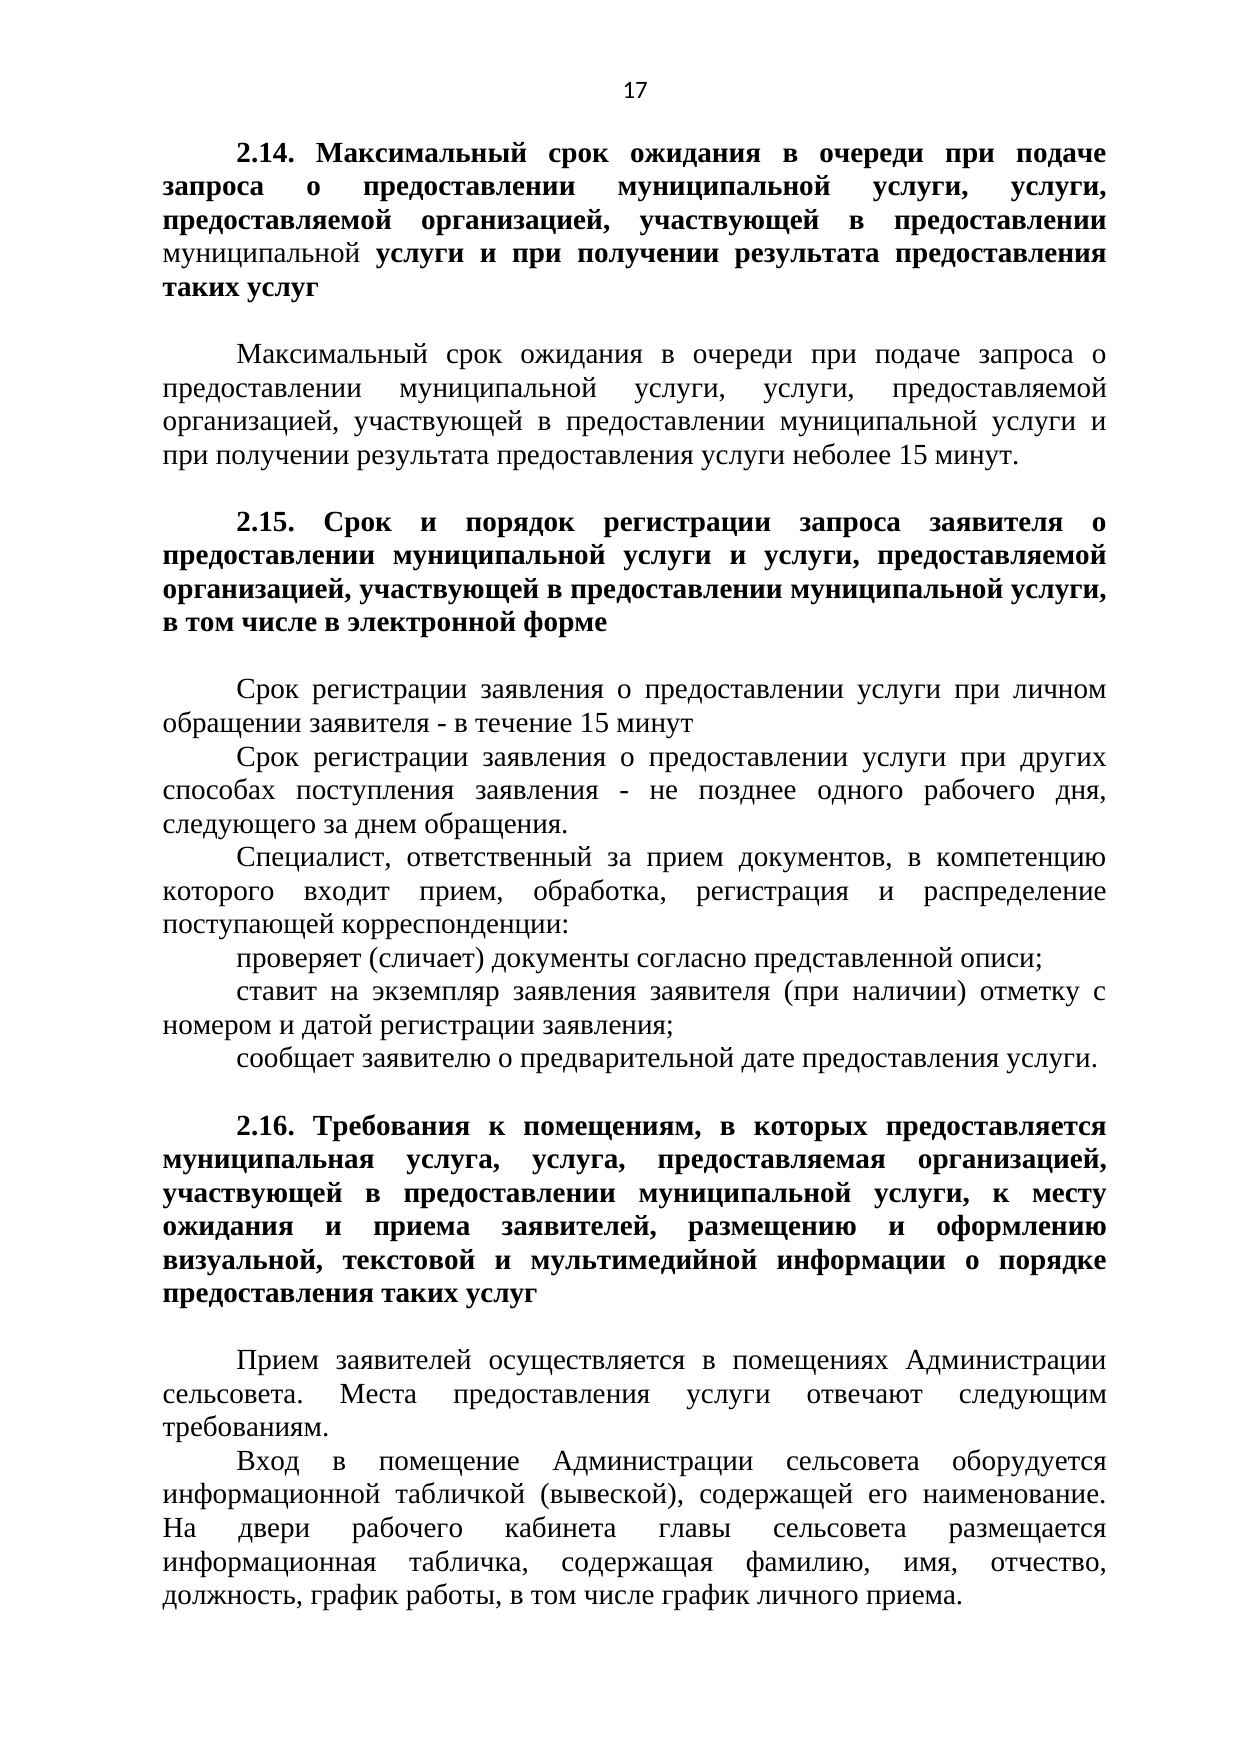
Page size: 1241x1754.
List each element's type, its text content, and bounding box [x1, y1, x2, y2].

text 2.14. Максимальный срок ожидания в очереди при подаче запроса о предоставлении муниципальной услуги, услуги, предоставляемой организацией, участвующей в предоставлении муниципальной услуги и при получении результата предоставления таких услуг [162, 135, 1107, 303]
text 2.15. Срок и порядок регистрации запроса заявителя о предоставлении муниципальной услуги и услуги, предоставляемой организацией, участвующей в предоставлении муниципальной услуги, в том числе в электронной форме [162, 504, 1107, 638]
text Максимальный срок ожидания в очереди при подаче запроса о предоставлении муниципальной услуги, услуги, предоставляемой организацией, участвующей в предоставлении муниципальной услуги и при получении результата предоставления услуги неболее 15 минут. [162, 336, 1107, 470]
text 2.16. Требования к помещениям, в которых предоставляется муниципальная услуга, услуга, предоставляемая организацией, участвующей в предоставлении муниципальной услуги, к месту ожидания и приема заявителей, размещению и оформлению визуальной, текстовой и мультимедийной информации о порядке предоставления таких услуг [162, 1108, 1107, 1309]
text ставит на экземпляр заявления заявителя (при наличии) отметку с номером и датой регистрации заявления; [162, 973, 1107, 1041]
text Срок регистрации заявления о предоставлении услуги при личном обращении заявителя - в течение 15 минут [162, 672, 1107, 739]
text проверяет (сличает) документы согласно представленной описи; [162, 940, 1107, 973]
text сообщает заявителю о предварительной дате предоставления услуги. [162, 1041, 1107, 1074]
text Прием заявителей осуществляется в помещениях Администрации сельсовета. Места предоставления услуги отвечают следующим требованиям. [162, 1342, 1107, 1443]
text Срок регистрации заявления о предоставлении услуги при других способах поступления заявления - не позднее одного рабочего дня, следующего за днем обращения. [162, 739, 1107, 839]
text Вход в помещение Администрации сельсовета оборудуется информационной табличкой (вывеской), содержащей его наименование. На двери рабочего кабинета главы сельсовета размещается информационная табличка, содержащая фамилию, имя, отчество, должность, график работы, в том числе график личного приема. [162, 1443, 1107, 1611]
text Специалист, ответственный за прием документов, в компетенцию которого входит прием, обработка, регистрация и распределение поступающей корреспонденции: [162, 839, 1107, 940]
